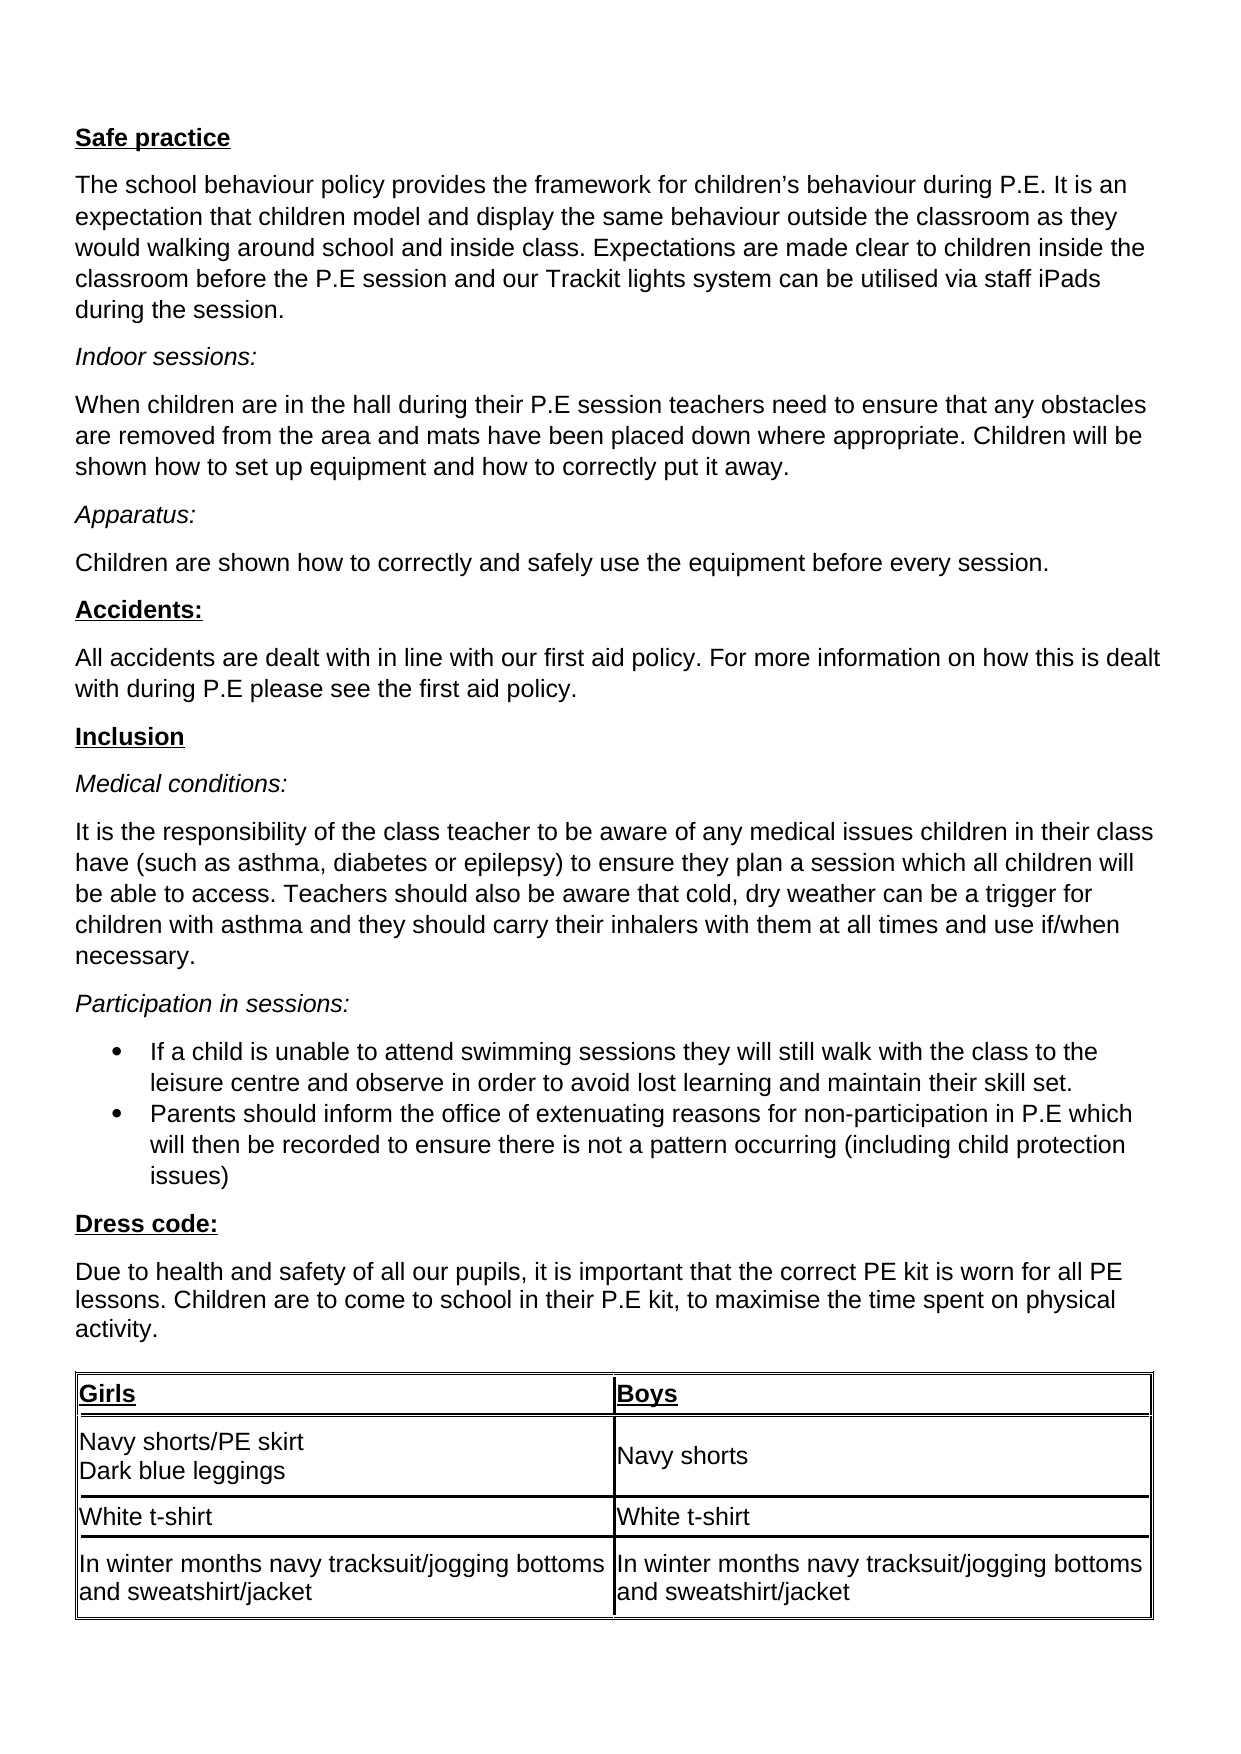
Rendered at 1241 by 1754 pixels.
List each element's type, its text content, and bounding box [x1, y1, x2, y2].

text When children are in the hall during their P.E session teachers need to ensure that any obstacles are removed from the area and mats have been placed down where appropriate. Children will be shown how to set up equipment and how to correctly put it away. [75, 390, 1165, 481]
text Children are shown how to correctly and safely use the equipment before every session. [75, 547, 1165, 576]
text It is the responsibility of the class teacher to be aware of any medical issues children in their class have (such as asthma, diabetes or epilepsy) to ensure they plan a session which all children will be able to access. Teachers should also be aware that cold, dry weather can be a trigger for children with asthma and they should carry their inhalers with them at all times and use if/when necessary. [75, 817, 1165, 970]
text Medical conditions: [75, 769, 1165, 798]
table_cell White t-shirt [616, 1495, 1150, 1535]
table_cell In winter months navy tracksuit/jogging bottoms and sweatshirt/jacket [614, 1535, 1150, 1617]
list If a child is unable to attend swimming sessions they will still walk with the class to the leisure centre and observe in order to avoid lost learning and maintain their skill set. [112, 1037, 1165, 1097]
text The school behaviour policy provides the framework for children’s behaviour during P.E. It is an expectation that children model and display the same behaviour outside the classroom as they would walking around school and inside class. Expectations are made clear to children inside the classroom before the P.E session and our Trackit lights system can be utilised via staff iPads during the session. [75, 170, 1165, 323]
table_cell Navy shorts/PE skirt Dark blue leggings [78, 1413, 613, 1495]
text Participation in sessions: [75, 989, 1165, 1018]
text Safe practice [75, 123, 1165, 151]
text Apparatus: [75, 500, 1165, 528]
text Inclusion [75, 722, 1165, 750]
table_cell Navy shorts [616, 1413, 1151, 1495]
list Parents should inform the office of extenuating reasons for non-participation in P.E which will then be recorded to ensure there is not a pattern occurring (including child protection issues) [112, 1099, 1165, 1190]
table_cell In winter months navy tracksuit/jogging bottoms and sweatshirt/jacket [78, 1535, 614, 1617]
text Dress code: [75, 1209, 1165, 1237]
text Accidents: [75, 595, 1165, 624]
text Indoor sessions: [75, 342, 1165, 371]
table_header Boys [614, 1375, 1150, 1413]
table_header Girls [78, 1373, 614, 1413]
text All accidents are dealt with in line with our first aid policy. For more information on how this is dealt with during P.E please see the first aid policy. [75, 643, 1165, 703]
table_cell White t-shirt [78, 1495, 613, 1535]
text Due to health and safety of all our pupils, it is important that the correct PE kit is worn for all PE lessons. Children are to come to school in their P.E kit, to maximise the time spent on physical activity. [75, 1256, 1165, 1343]
